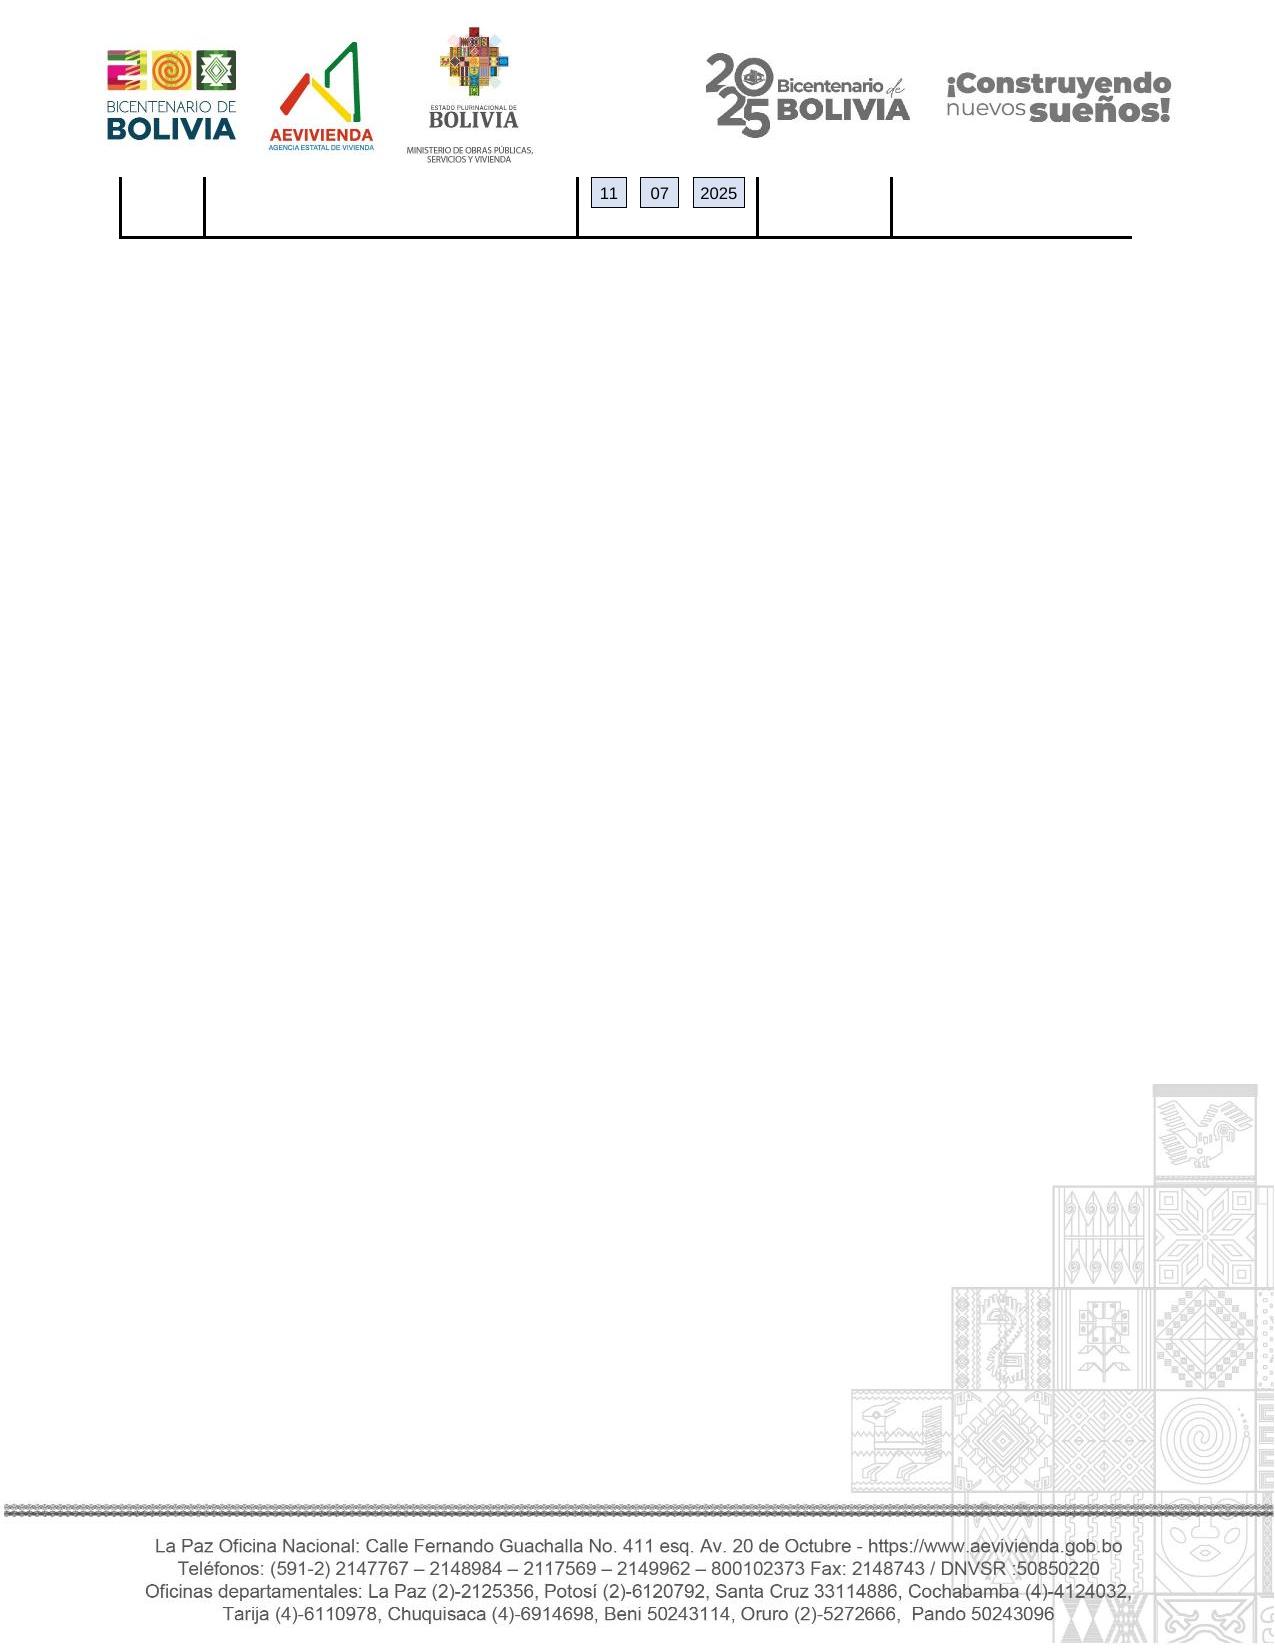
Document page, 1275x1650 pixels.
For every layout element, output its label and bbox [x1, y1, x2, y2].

picture [0, 3, 1274, 1645]
table_header [105, 177, 1149, 308]
